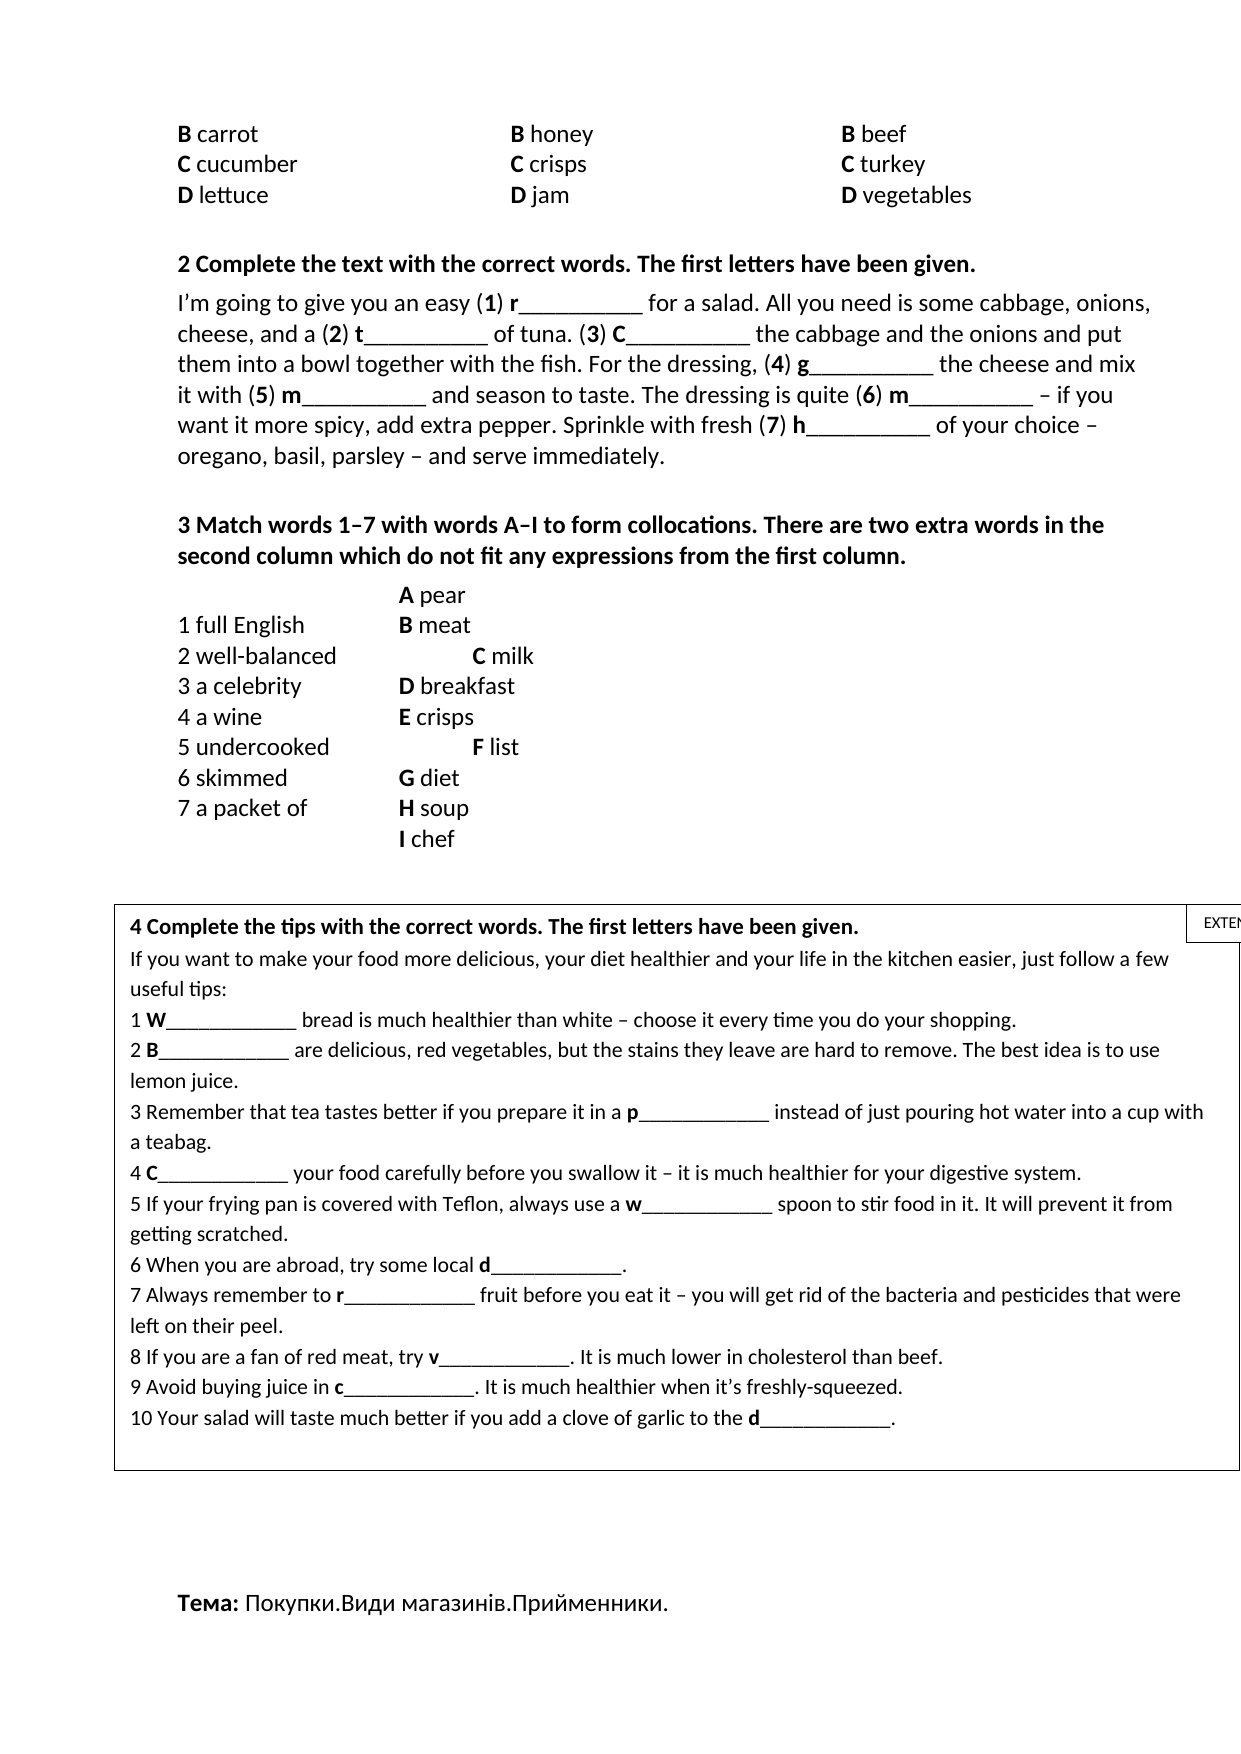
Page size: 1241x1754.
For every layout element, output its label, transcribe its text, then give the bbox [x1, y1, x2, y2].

text A pear [177, 579, 1152, 609]
text 1 full English B meat [177, 609, 1152, 640]
text 6 skimmed G diet [177, 762, 1152, 792]
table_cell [499, 118, 830, 210]
text Тема: Покупки.Види магазинів.Прийменники. [177, 1588, 1152, 1618]
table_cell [166, 118, 499, 210]
text I’m going to give you an easy (1) r__________ for a salad. All you need is some cabbage, onions, cheese, and a (2) t__________ of tuna. (3) C__________ the cabbage and the onions and put them into a bowl together with the fish. For the dressing, (4) g__________ the cheese and mix it with (5) m__________ and season to taste. The dressing is quite (6) m__________ – if you want it more spicy, add extra pepper. Sprinkle with fresh (7) h__________ of your choice – oregano, basil, parsley – and serve immediately. [177, 287, 1152, 471]
text 3 Match words 1–7 with words A–I to form collocations. There are two extra words in the second column which do not fit any expressions from the first column. [177, 509, 1152, 570]
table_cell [830, 118, 1163, 210]
text 2 well-balanced C milk [177, 640, 1152, 670]
text 4 a wine E crisps [177, 701, 1152, 731]
text 3 a celebrity D breakfast [177, 670, 1152, 701]
text 2 Complete the text with the correct words. The first letters have been given. [177, 248, 1152, 279]
text I chef [177, 823, 1152, 853]
text 5 undercooked F list [177, 731, 1152, 762]
text 7 a packet of H soup [177, 792, 1152, 823]
